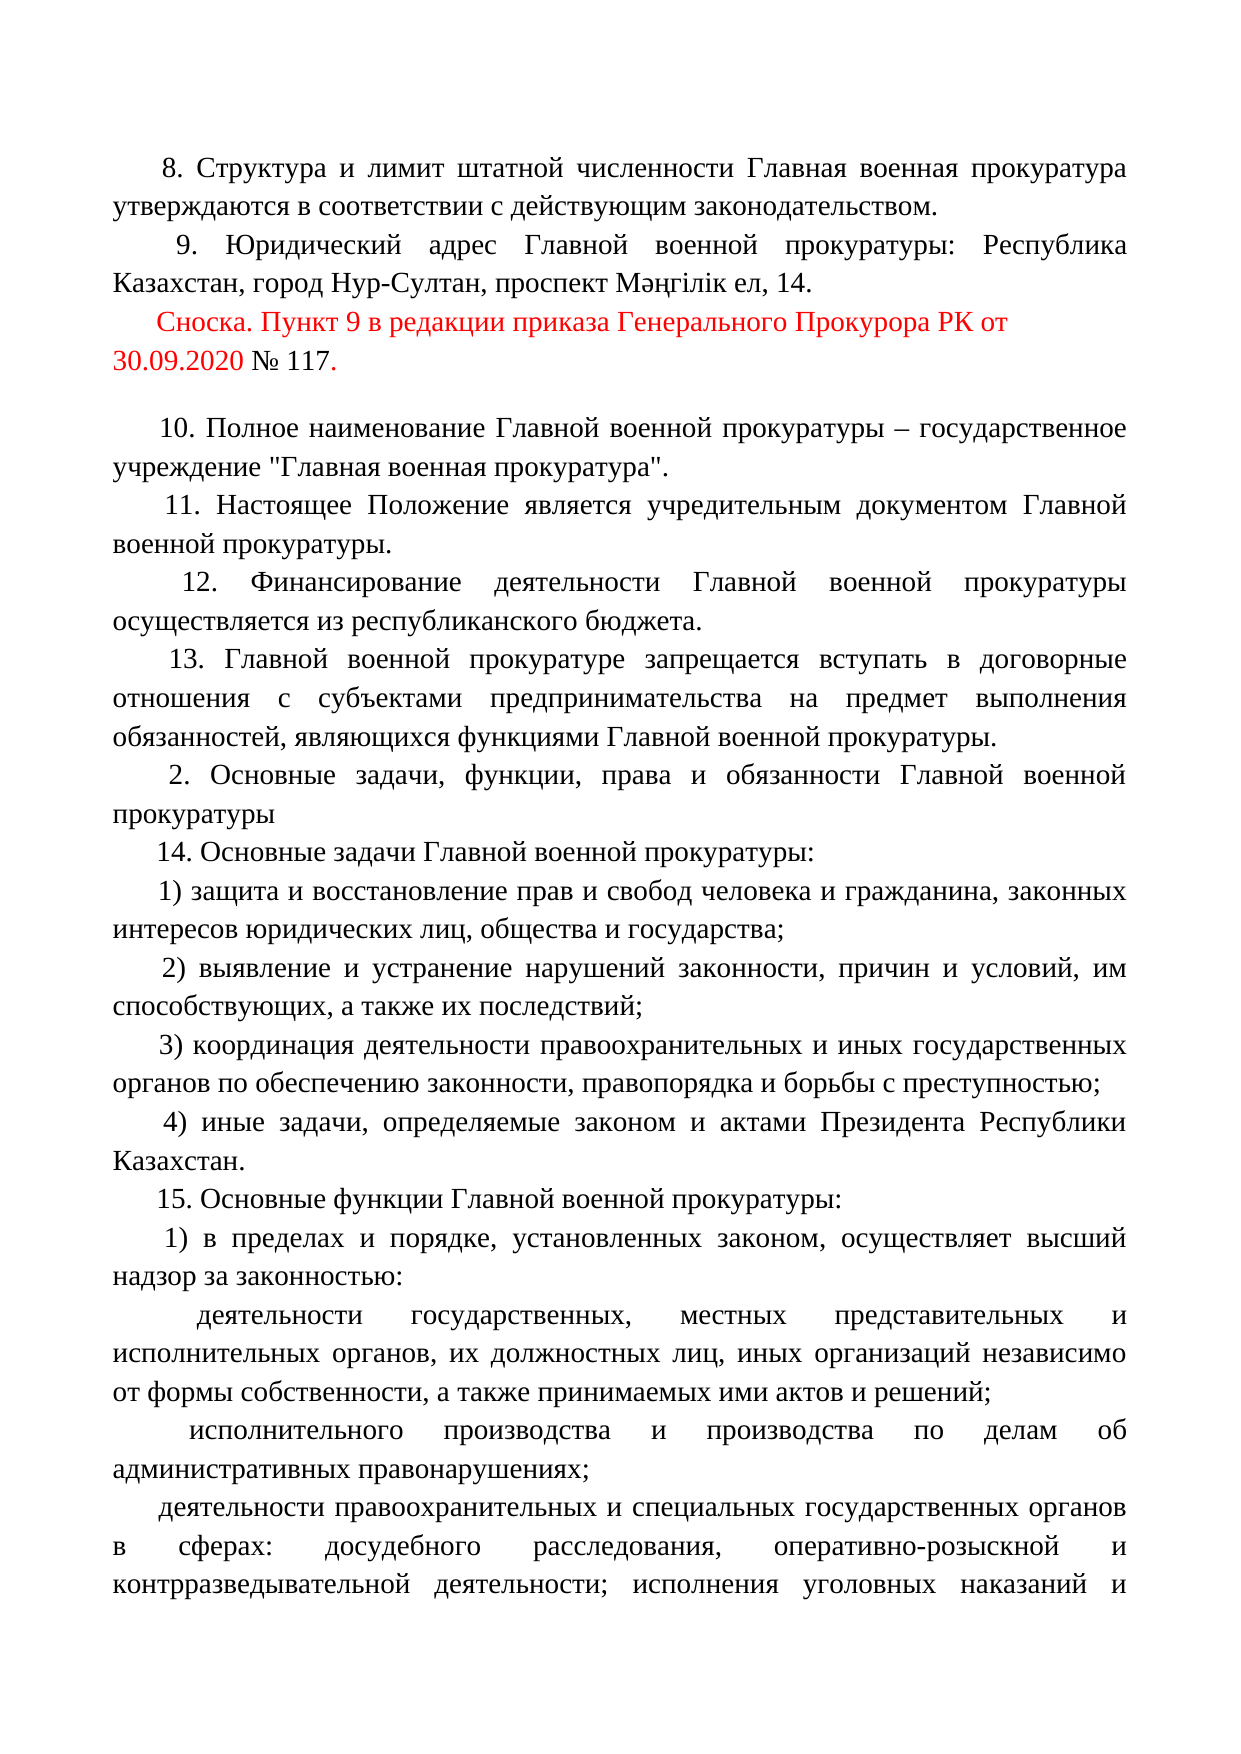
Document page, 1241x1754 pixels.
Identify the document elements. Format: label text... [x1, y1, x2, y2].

text 14. Основные задачи Главной военной прокуратуры: [112, 834, 1128, 868]
text 2. Основные задачи, функции, права и обязанности Главной военной прокуратуры [112, 757, 1128, 829]
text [112, 1489, 1128, 1600]
text 10. Полное наименование Главной военной прокуратуры – государственное учреждение "Главная военная прокуратура". [112, 410, 1128, 482]
text 8. Структура и лимит штатной численности Главная военная прокуратура утверждаются в соответствии с действующим законодательством. [112, 150, 1128, 222]
text 13. Главной военной прокуратуре запрещается вступать в договорные отношения с субъектами предпринимательства на предмет выполнения обязанностей, являющихся функциями Главной военной прокуратуры. [112, 642, 1128, 752]
text 2) выявление и устранение нарушений законности, причин и условий, им способствующих, а также их последствий; [112, 950, 1128, 1022]
text исполнительного производства и производства по делам об административных правонарушениях; [112, 1412, 1128, 1484]
text 1) в пределах и порядке, установленных законом, осуществляет высший надзор за законностью: [112, 1220, 1128, 1292]
text Сноска. Пункт 9 в редакции приказа Генерального Прокурора РК от 30.09.2020 № 117. [112, 304, 1128, 406]
text 12. Финансирование деятельности Главной военной прокуратуры осуществляется из республиканского бюджета. [112, 564, 1128, 637]
text деятельности государственных, местных представительных и исполнительных органов, их должностных лиц, иных организаций независимо от формы собственности, а также принимаемых ими актов и решений; [112, 1297, 1128, 1407]
text 11. Настоящее Положение является учредительным документом Главной военной прокуратуры. [112, 487, 1128, 559]
text 4) иные задачи, определяемые законом и актами Президента Республики Казахстан. [112, 1104, 1128, 1176]
text 9. Юридический адрес Главной военной прокуратуры: Республика Казахстан, город Нур-Султан, проспект Мәңгілік ел, 14. [112, 227, 1128, 299]
text 15. Основные функции Главной военной прокуратуры: [112, 1181, 1128, 1215]
text 3) координация деятельности правоохранительных и иных государственных органов по обеспечению законности, правопорядка и борьбы с преступностью; [112, 1027, 1128, 1099]
text 1) защита и восстановление прав и свобод человека и гражданина, законных интересов юридических лиц, общества и государства; [112, 873, 1128, 945]
